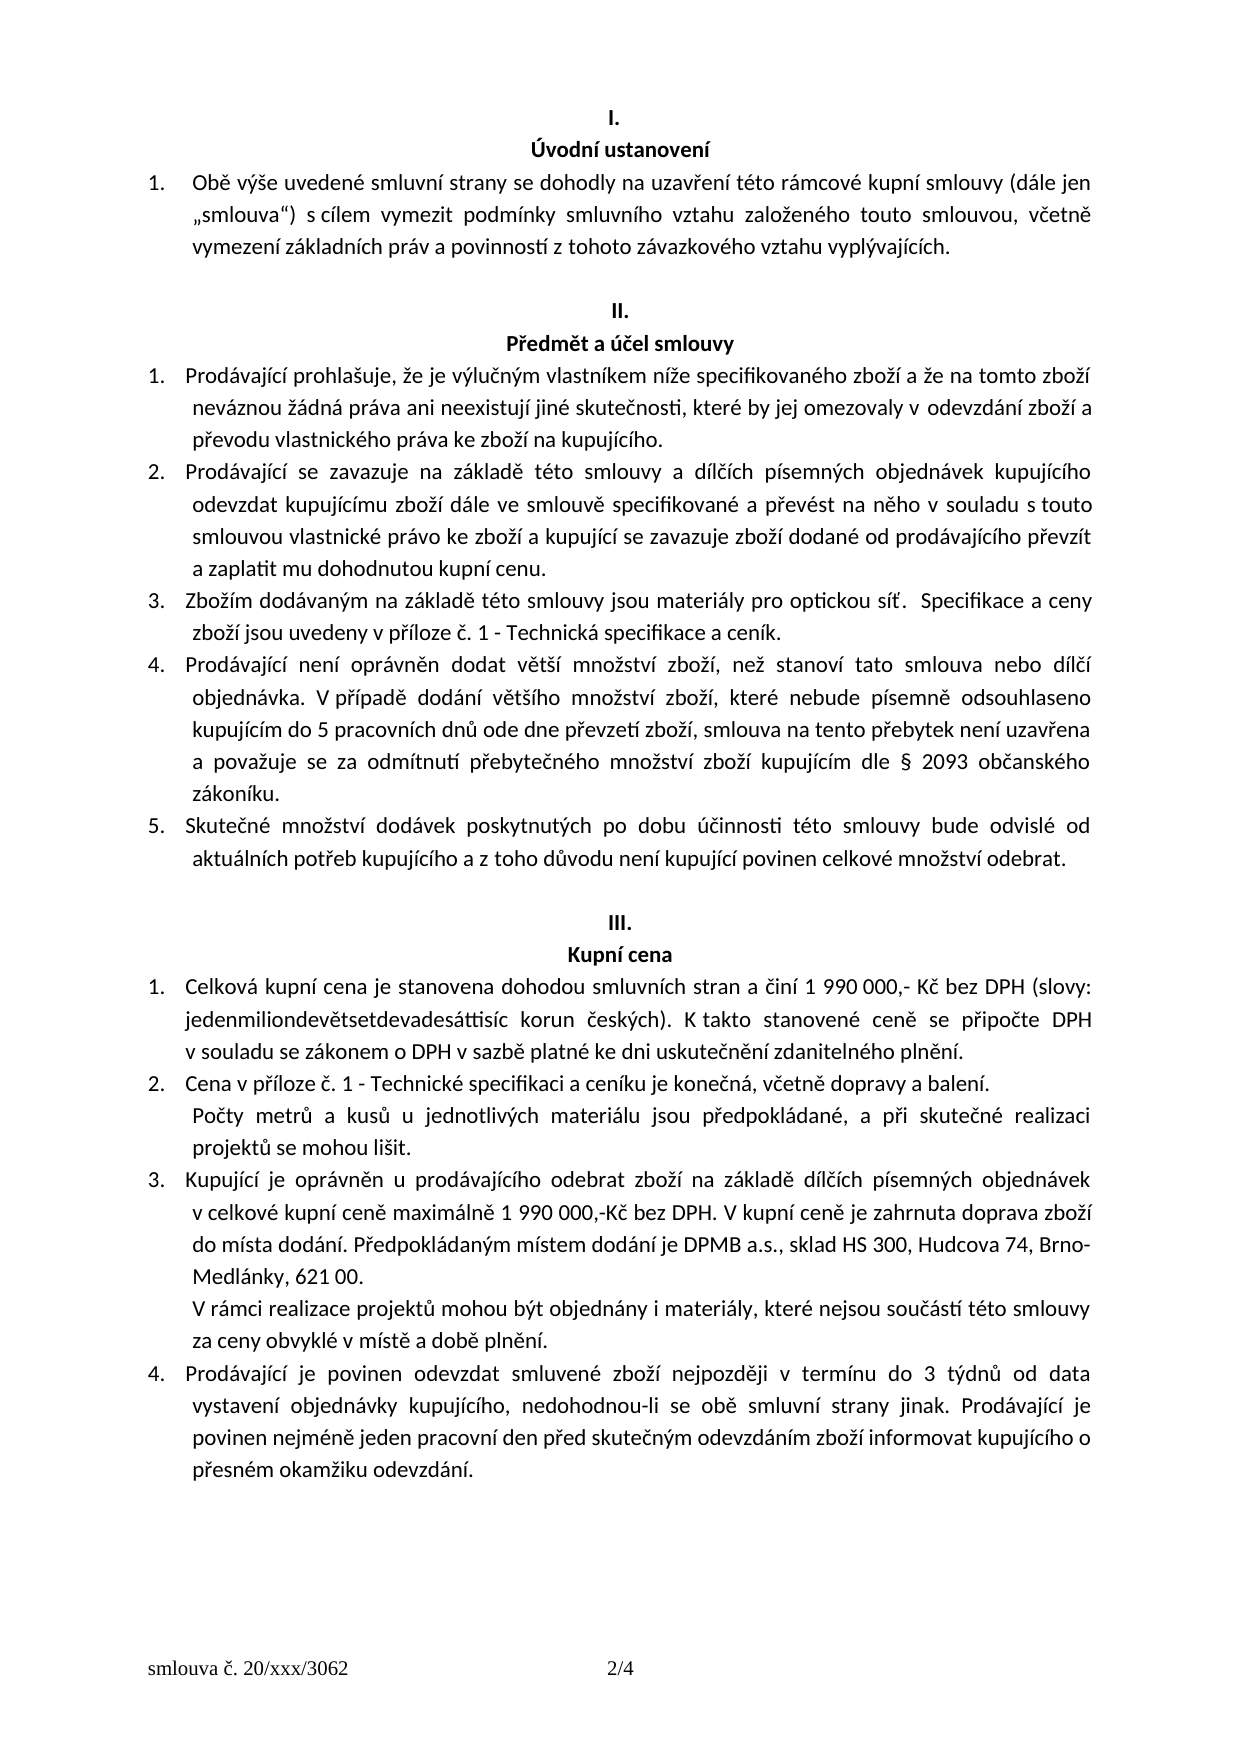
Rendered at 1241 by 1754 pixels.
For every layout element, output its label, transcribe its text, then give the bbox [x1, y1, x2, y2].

list Kupující je oprávněn u prodávajícího odebrat zboží na základě dílčích písemných objednávek v celkové kupní ceně maximálně 1 990 000,-Kč bez DPH. V kupní ceně je zahrnuta doprava zboží do místa dodání. Předpokládaným místem dodání je DPMB a.s., sklad HS 300, Hudcova 74, Brno-Medlánky, 621 00. [148, 1166, 1092, 1290]
list Skutečné množství dodávek poskytnutých po dobu účinnosti této smlouvy bude odvislé od aktuálních potřeb kupujícího a z toho důvodu není kupující povinen celkové množství odebrat. [148, 812, 1092, 872]
text II. [148, 297, 1092, 324]
list Prodávající není oprávněn dodat větší množství zboží, než stanoví tato smlouva nebo dílčí objednávka. V případě dodání většího množství zboží, které nebude písemně odsouhlaseno kupujícím do 5 pracovních dnů ode dne převzetí zboží, smlouva na tento přebytek není uzavřena a považuje se za odmítnutí přebytečného množství zboží kupujícím dle § 2093 občanského zákoníku. [148, 651, 1092, 807]
text Kupní cena [148, 940, 1092, 968]
text Předmět a účel smlouvy [148, 329, 1092, 357]
text V rámci realizace projektů mohou být objednány i materiály, které nejsou součástí této smlouvy za ceny obvyklé v místě a době plnění. [192, 1294, 1092, 1354]
text Počty metrů a kusů u jednotlivých materiálu jsou předpokládané, a při skutečné realizaci projektů se mohou lišit. [192, 1101, 1092, 1161]
list Cena v příloze č. 1 - Technické specifikaci a ceníku je konečná, včetně dopravy a balení. [148, 1069, 1092, 1097]
list Zbožím dodávaným na základě této smlouvy jsou materiály pro optickou síť. Specifikace a ceny zboží jsou uvedeny v příloze č. 1 - Technická specifikace a ceník. [148, 586, 1092, 646]
list Prodávající prohlašuje, že je výlučným vlastníkem níže specifikovaného zboží a že na tomto zboží neváznou žádná práva ani neexistují jiné skutečnosti, které by jej omezovaly v odevzdání zboží a převodu vlastnického práva ke zboží na kupujícího. [148, 361, 1092, 453]
list Obě výše uvedené smluvní strany se dohodly na uzavření této rámcové kupní smlouvy (dále jen „smlouva“) s cílem vymezit podmínky smluvního vztahu založeného touto smlouvou, včetně vymezení základních práv a povinností z tohoto závazkového vztahu vyplývajících. [148, 168, 1092, 260]
list Celková kupní cena je stanovena dohodou smluvních stran a činí 1 990 000,- Kč bez DPH (slovy: jedenmiliondevětsetdevadesáttisíc korun českých). K takto stanovené ceně se připočte DPH v souladu se zákonem o DPH v sazbě platné ke dni uskutečnění zdanitelného plnění. [148, 972, 1092, 1065]
text III. [148, 908, 1092, 936]
list Prodávající se zavazuje na základě této smlouvy a dílčích písemných objednávek kupujícího odevzdat kupujícímu zboží dále ve smlouvě specifikované a převést na něho v souladu s touto smlouvou vlastnické právo ke zboží a kupující se zavazuje zboží dodané od prodávajícího převzít a zaplatit mu dohodnutou kupní cenu. [148, 457, 1092, 582]
text Úvodní ustanovení [148, 136, 1092, 164]
list Prodávající je povinen odevzdat smluvené zboží nejpozději v termínu do 3 týdnů od data vystavení objednávky kupujícího, nedohodnou-li se obě smluvní strany jinak. Prodávající je povinen nejméně jeden pracovní den před skutečným odevzdáním zboží informovat kupujícího o přesném okamžiku odevzdání. [148, 1359, 1092, 1483]
